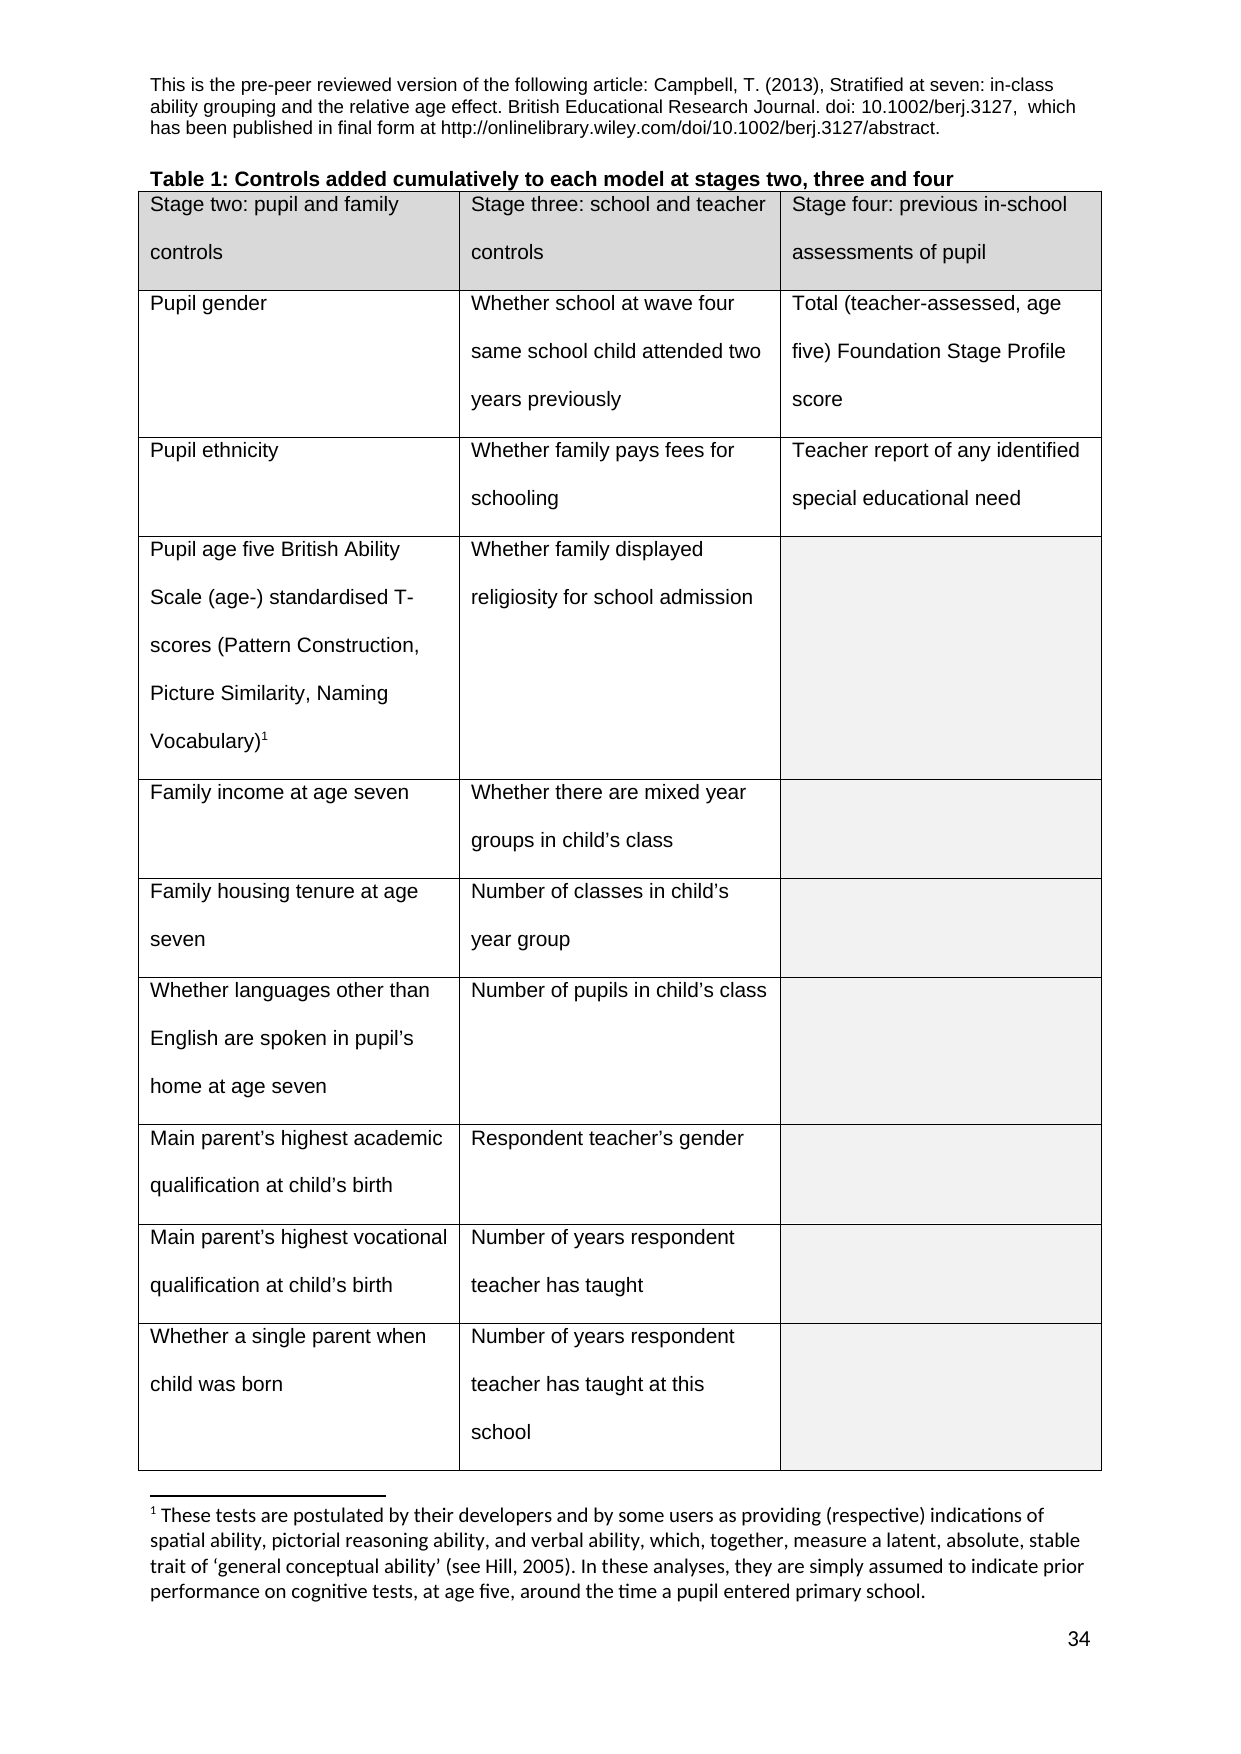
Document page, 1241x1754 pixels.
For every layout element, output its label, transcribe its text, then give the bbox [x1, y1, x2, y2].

table_cell Number of years respondent teacher has taught [460, 1225, 780, 1323]
table_cell Number of years respondent teacher has taught at this school [460, 1324, 780, 1470]
table_cell Pupil age five British Ability Scale (age-) standardised T-scores (Pattern Construction, Picture Similarity, Naming Vocabulary) [139, 537, 459, 779]
table_cell Whether family displayed religiosity for school admission [460, 537, 780, 779]
table_cell Main parent’s highest vocational qualification at child’s birth [139, 1225, 459, 1323]
table_cell Whether languages other than English are spoken in pupil’s home at age seven [139, 978, 459, 1124]
table_cell [781, 978, 1101, 1124]
table_cell Teacher report of any identified special educational need [781, 438, 1101, 536]
table_cell Number of classes in child’s year group [460, 879, 780, 977]
table_header Stage two: pupil and family controls [139, 192, 459, 290]
text Table 1: Controls added cumulatively to each model at stages two, three and four [150, 167, 1090, 191]
table_cell Main parent’s highest academic qualification at child’s birth [139, 1125, 459, 1223]
table_cell Total (teacher-assessed, age five) Foundation Stage Profile score [781, 291, 1101, 437]
table_cell Whether a single parent when child was born [139, 1324, 459, 1470]
table_cell Whether school at wave four same school child attended two years previously [460, 291, 780, 437]
table_cell [781, 1125, 1101, 1223]
table_cell Family housing tenure at age seven [139, 879, 459, 977]
table_cell Whether family pays fees for schooling [460, 438, 780, 536]
table_cell Respondent teacher’s gender [460, 1125, 780, 1223]
table_cell Number of pupils in child’s class [460, 978, 780, 1124]
table_cell [781, 1225, 1101, 1323]
table_cell Pupil gender [139, 291, 459, 437]
table_header Stage three: school and teacher controls [460, 192, 780, 290]
table_cell [781, 1324, 1101, 1470]
table_cell [781, 780, 1101, 878]
table_cell [781, 537, 1101, 779]
table_cell Whether there are mixed year groups in child’s class [460, 780, 780, 878]
table_header Stage four: previous in-school assessments of pupil [781, 192, 1101, 290]
table_cell Family income at age seven [139, 780, 459, 878]
table_cell [781, 879, 1101, 977]
table_cell Pupil ethnicity [139, 438, 459, 536]
